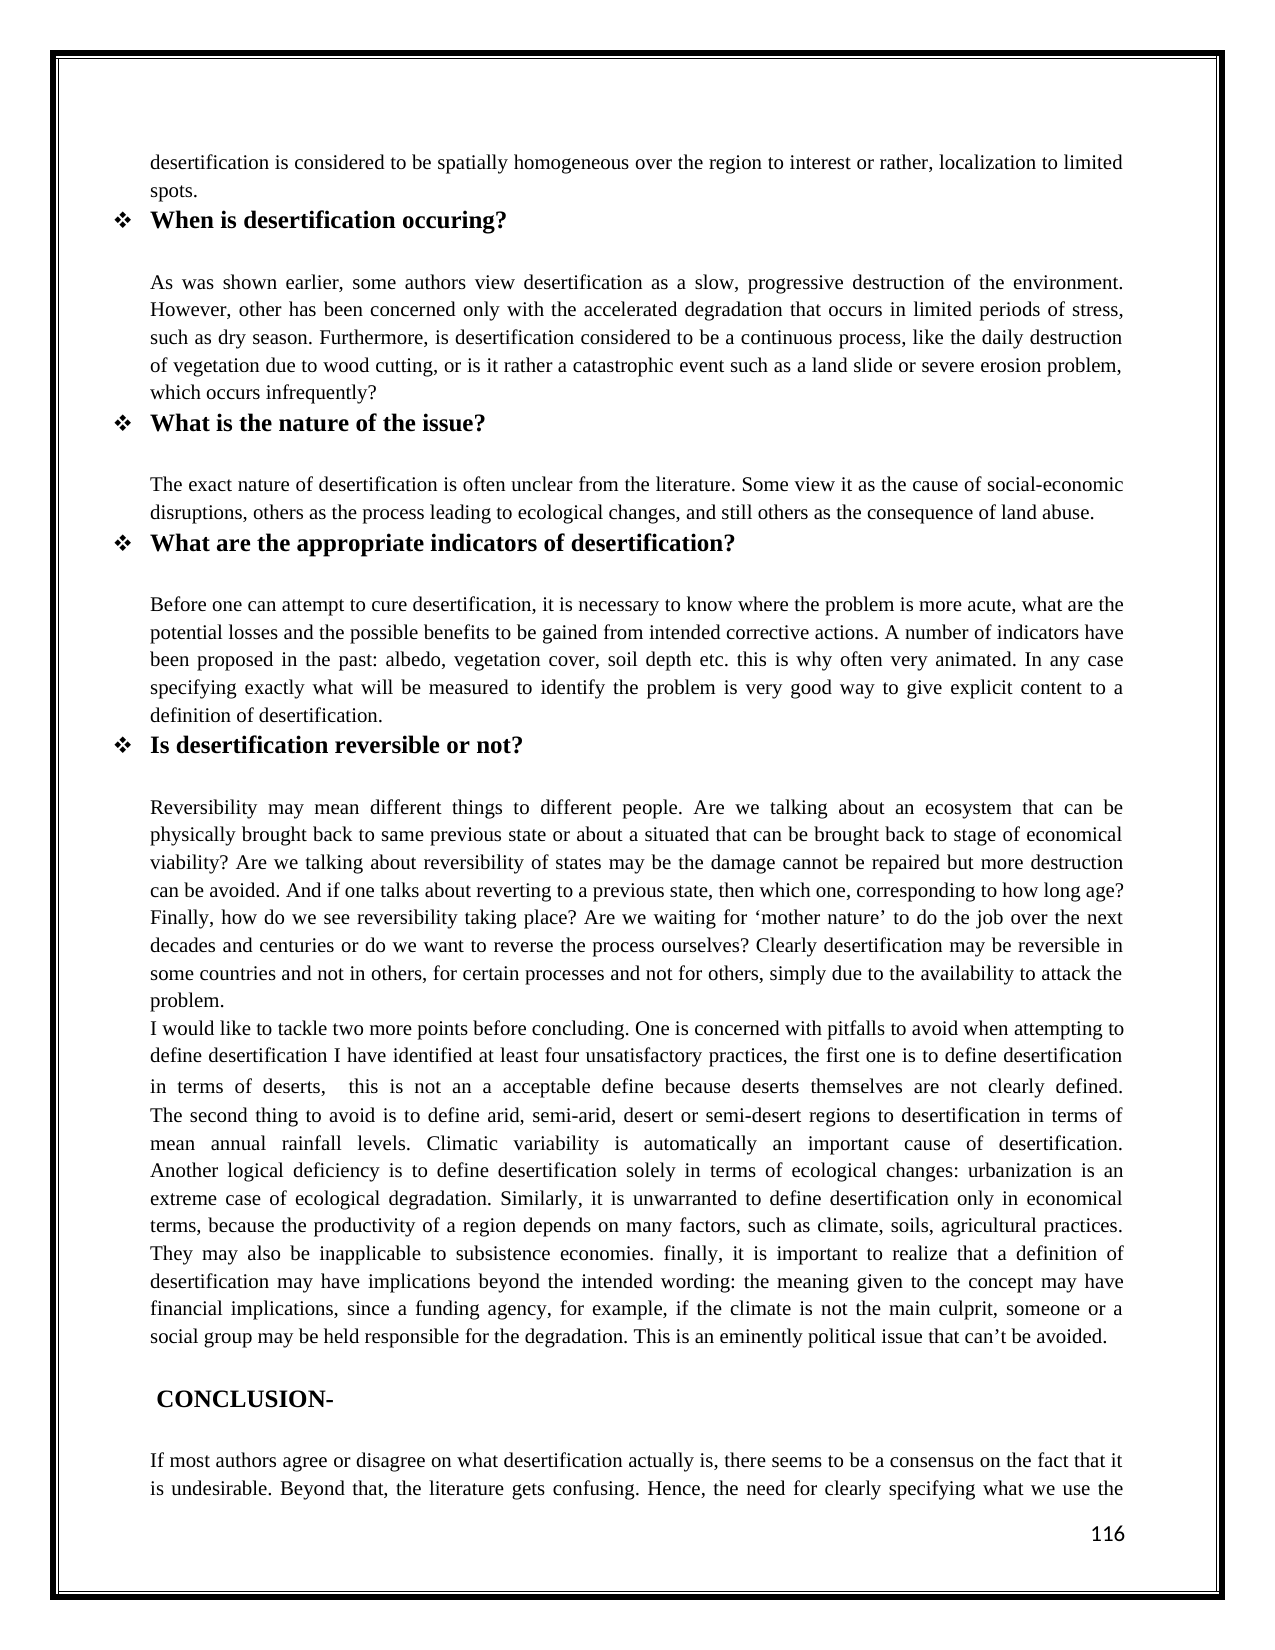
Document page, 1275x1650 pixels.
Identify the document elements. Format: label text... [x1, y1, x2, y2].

list Before one can attempt to cure desertification, it is necessary to know where the problem is more acute, what are the potential losses and the possible benefits to be gained from intended corrective actions. A number of indicators have been proposed in the past: albedo, vegetation cover, soil depth etc. this is why often very animated. In any case specifying exactly what will be measured to identify the problem is very good way to give explicit content to a definition of desertification. [150, 561, 1125, 727]
list As was shown earlier, some authors view desertification as a slow, progressive destruction of the environment. However, other has been concerned only with the accelerated degradation that occurs in limited periods of stress, such as dry season. Furthermore, is desertification considered to be a continuous process, like the daily destruction of vegetation due to wood cutting, or is it rather a catastrophic event such as a land slide or severe erosion problem, which occurs infrequently? [150, 238, 1125, 404]
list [150, 1417, 1125, 1500]
list The exact nature of desertification is often unclear from the literature. Some view it as the cause of social-economic disruptions, others as the process leading to ecological changes, and still others as the consequence of land abuse. [150, 441, 1125, 524]
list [150, 150, 1125, 202]
list When is desertification occuring? [112, 205, 1125, 234]
list What is the nature of the issue? [112, 408, 1125, 437]
list CONCLUSION- [150, 1384, 1125, 1412]
list What are the appropriate indicators of desertification? [112, 528, 1125, 556]
list Reversibility may mean different things to different people. Are we talking about an ecosystem that can be physically brought back to same previous state or about a situated that can be brought back to stage of economical viability? Are we talking about reversibility of states may be the damage cannot be repaired but more destruction can be avoided. And if one talks about reverting to a previous state, then which one, corresponding to how long age? Finally, how do we see reversibility taking place? Are we waiting for ‘mother nature’ to do the job over the next decades and centuries or do we want to reverse the process ourselves? Clearly desertification may be reversible in some countries and not in others, for certain processes and not for others, simply due to the availability to attack the problem. I would like to tackle two more points before concluding. One is concerned with pitfalls to avoid when attempting to define desertification I have identified at least four unsatisfactory practices, the first one is to define desertification in terms of deserts, this is not an a acceptable define because deserts themselves are not clearly defined. The second thing to avoid is to define arid, semi-arid, desert or semi-desert regions to desertification in terms of mean annual rainfall levels. Climatic variability is automatically an important cause of desertification. Another logical deficiency is to define desertification solely in terms of ecological changes: urbanization is an extreme case of ecological degradation. Similarly, it is unwarranted to define desertification only in economical terms, because the productivity of a region depends on many factors, such as climate, soils, agricultural practices. They may also be inapplicable to subsistence economies. finally, it is important to realize that a definition of desertification may have implications beyond the intended wording: the meaning given to the concept may have financial implications, since a funding agency, for example, if the climate is not the main culprit, someone or a social group may be held responsible for the degradation. This is an eminently political issue that can’t be avoided. [150, 763, 1125, 1348]
list Is desertification reversible or not? [112, 730, 1125, 759]
